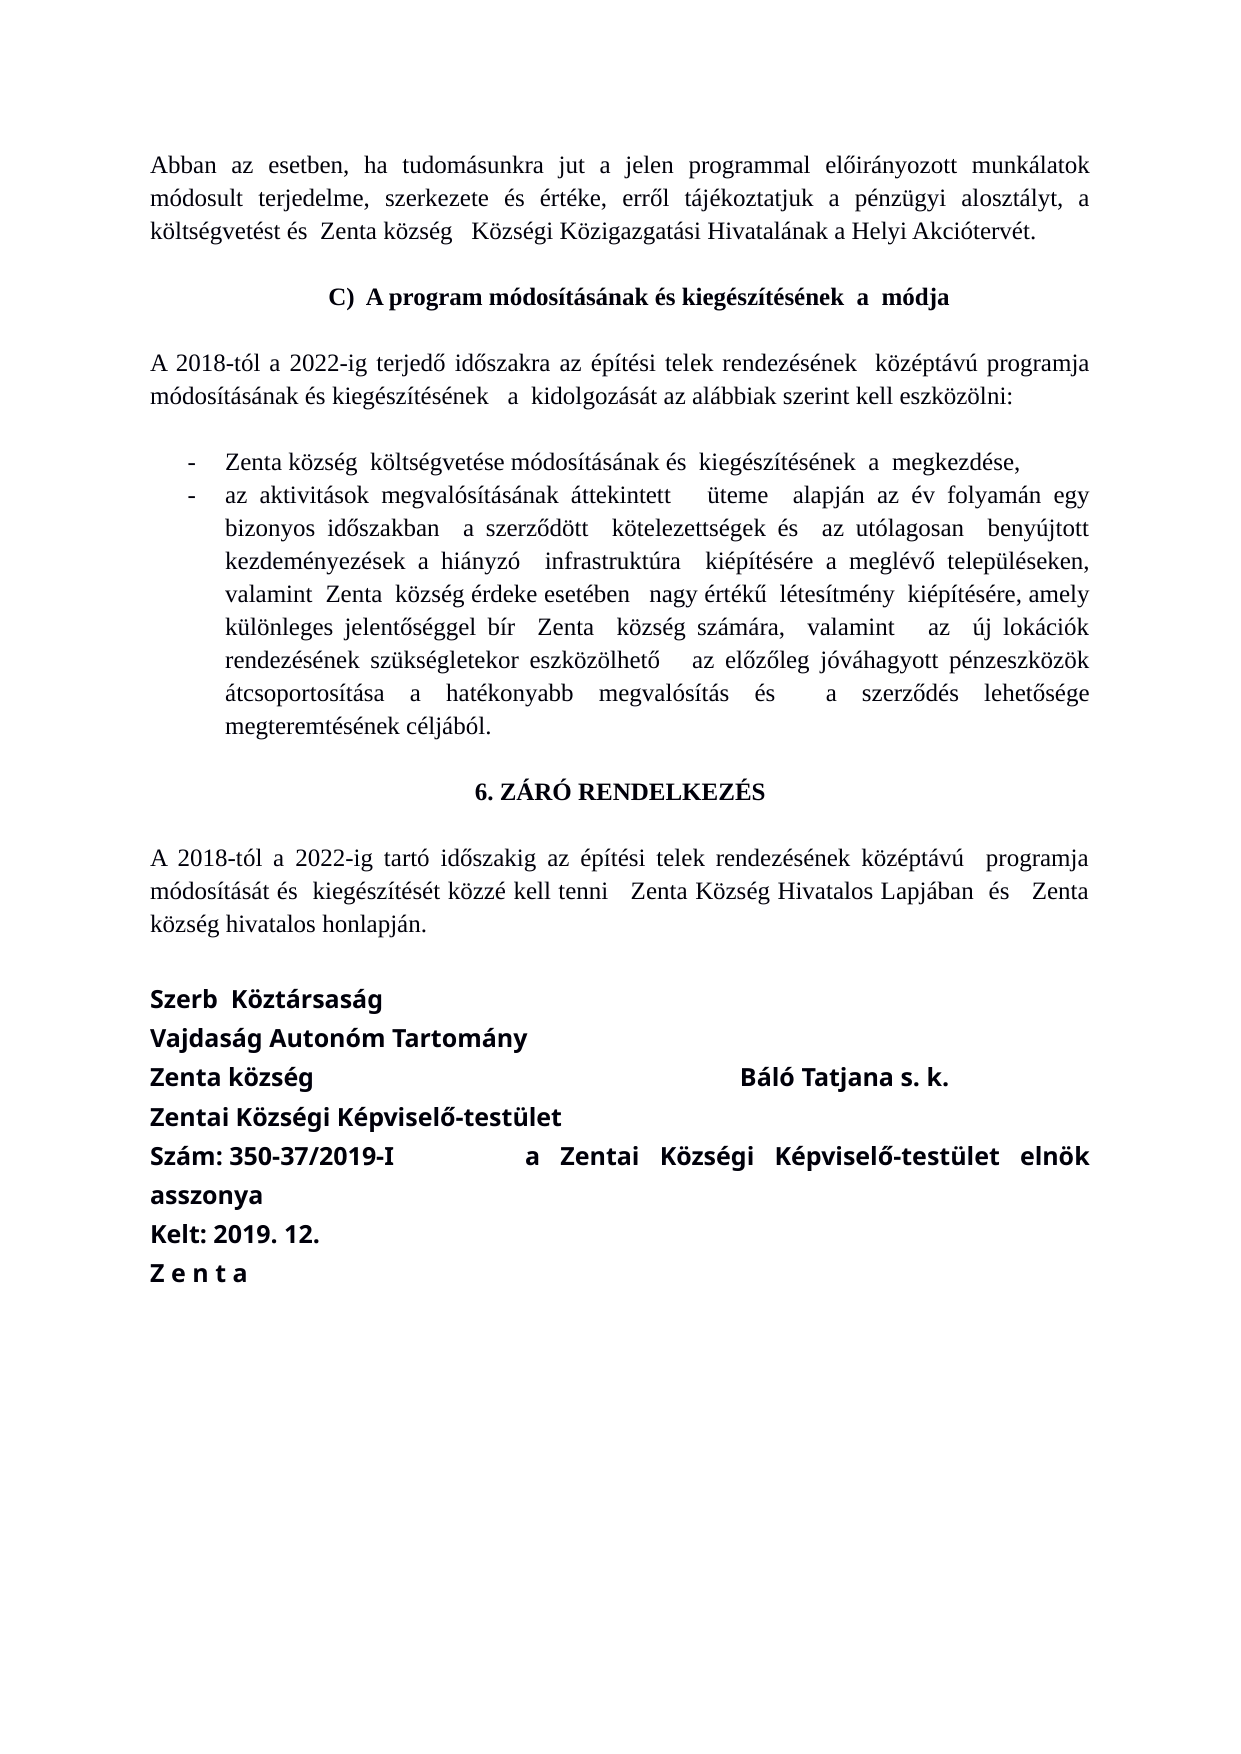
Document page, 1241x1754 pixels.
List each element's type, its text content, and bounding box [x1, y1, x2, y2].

list A 2018-tól a 2022-ig terjedő időszakra az építési telek rendezésének középtávú programja módosításának és kiegészítésének a kidolgozását az alábbiak szerint kell eszközölni: [150, 348, 1090, 410]
list Z e n t a [150, 1256, 1090, 1290]
list Szerb Köztársaság [150, 982, 1090, 1016]
list Abban az esetben, ha tudomásunkra jut a jelen programmal előirányozott munkálatok módosult terjedelme, szerkezete és értéke, erről tájékoztatjuk a pénzügyi alosztályt, a költségvetést és Zenta község Községi Közigazgatási Hivatalának a Helyi Akciótervét. [150, 150, 1090, 245]
list Zenta község Báló Tatjana s. k. [150, 1060, 1090, 1094]
list Zenta község költségvetése módosításának és kiegészítésének a megkezdése, [187, 447, 1090, 476]
list A 2018-tól a 2022-ig tartó időszakig az építési telek rendezésének középtávú programja módosítását és kiegészítését közzé kell tenni Zenta Község Hivatalos Lapjában és Zenta község hivatalos honlapján. [150, 843, 1090, 938]
list Zentai Községi Képviselő-testület [150, 1099, 1090, 1133]
list az aktivitások megvalósításának áttekintett üteme alapján az év folyamán egy bizonyos időszakban a szerződött kötelezettségek és az utólagosan benyújtott kezdeményezések a hiányzó infrastruktúra kiépítésére a meglévő településeken, valamint Zenta község érdeke esetében nagy értékű létesítmény kiépítésére, amely különleges jelentőséggel bír Zenta község számára, valamint az új lokációk rendezésének szükségletekor eszközölhető az előzőleg jóváhagyott pénzeszközök átcsoportosítása a hatékonyabb megvalósítás és a szerződés lehetősége megteremtésének céljából. [187, 480, 1090, 740]
list 6. ZÁRÓ RENDELKEZÉS [150, 777, 1090, 806]
list Kelt: 2019. 12. [150, 1217, 1090, 1251]
list A program módosításának és kiegészítésének a módja [187, 282, 1090, 311]
list Vajdaság Autonóm Tartomány [150, 1021, 1090, 1055]
list Szám: 350-37/2019-I a Zentai Községi Képviselő-testület elnök asszonya [150, 1138, 1090, 1212]
